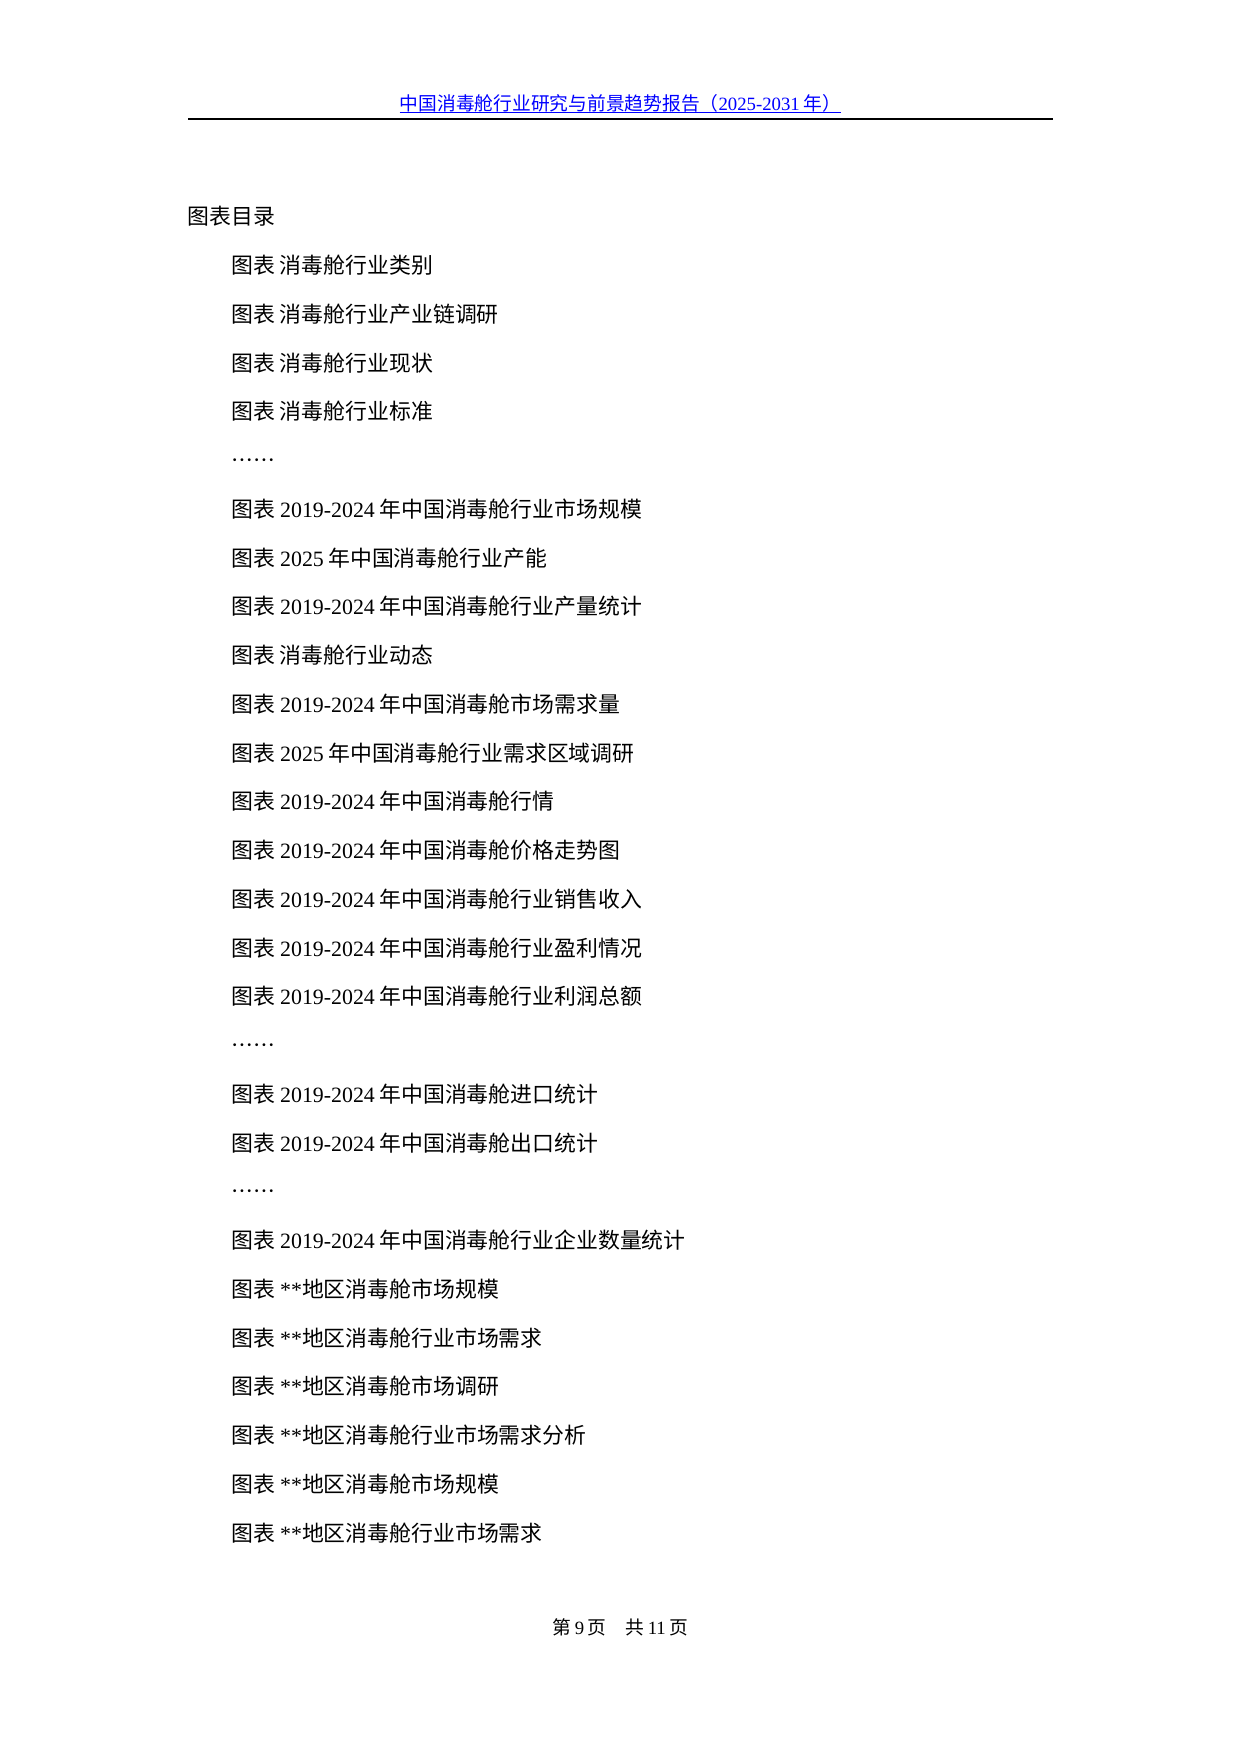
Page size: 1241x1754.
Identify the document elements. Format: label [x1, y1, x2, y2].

text [187, 150, 1053, 1548]
